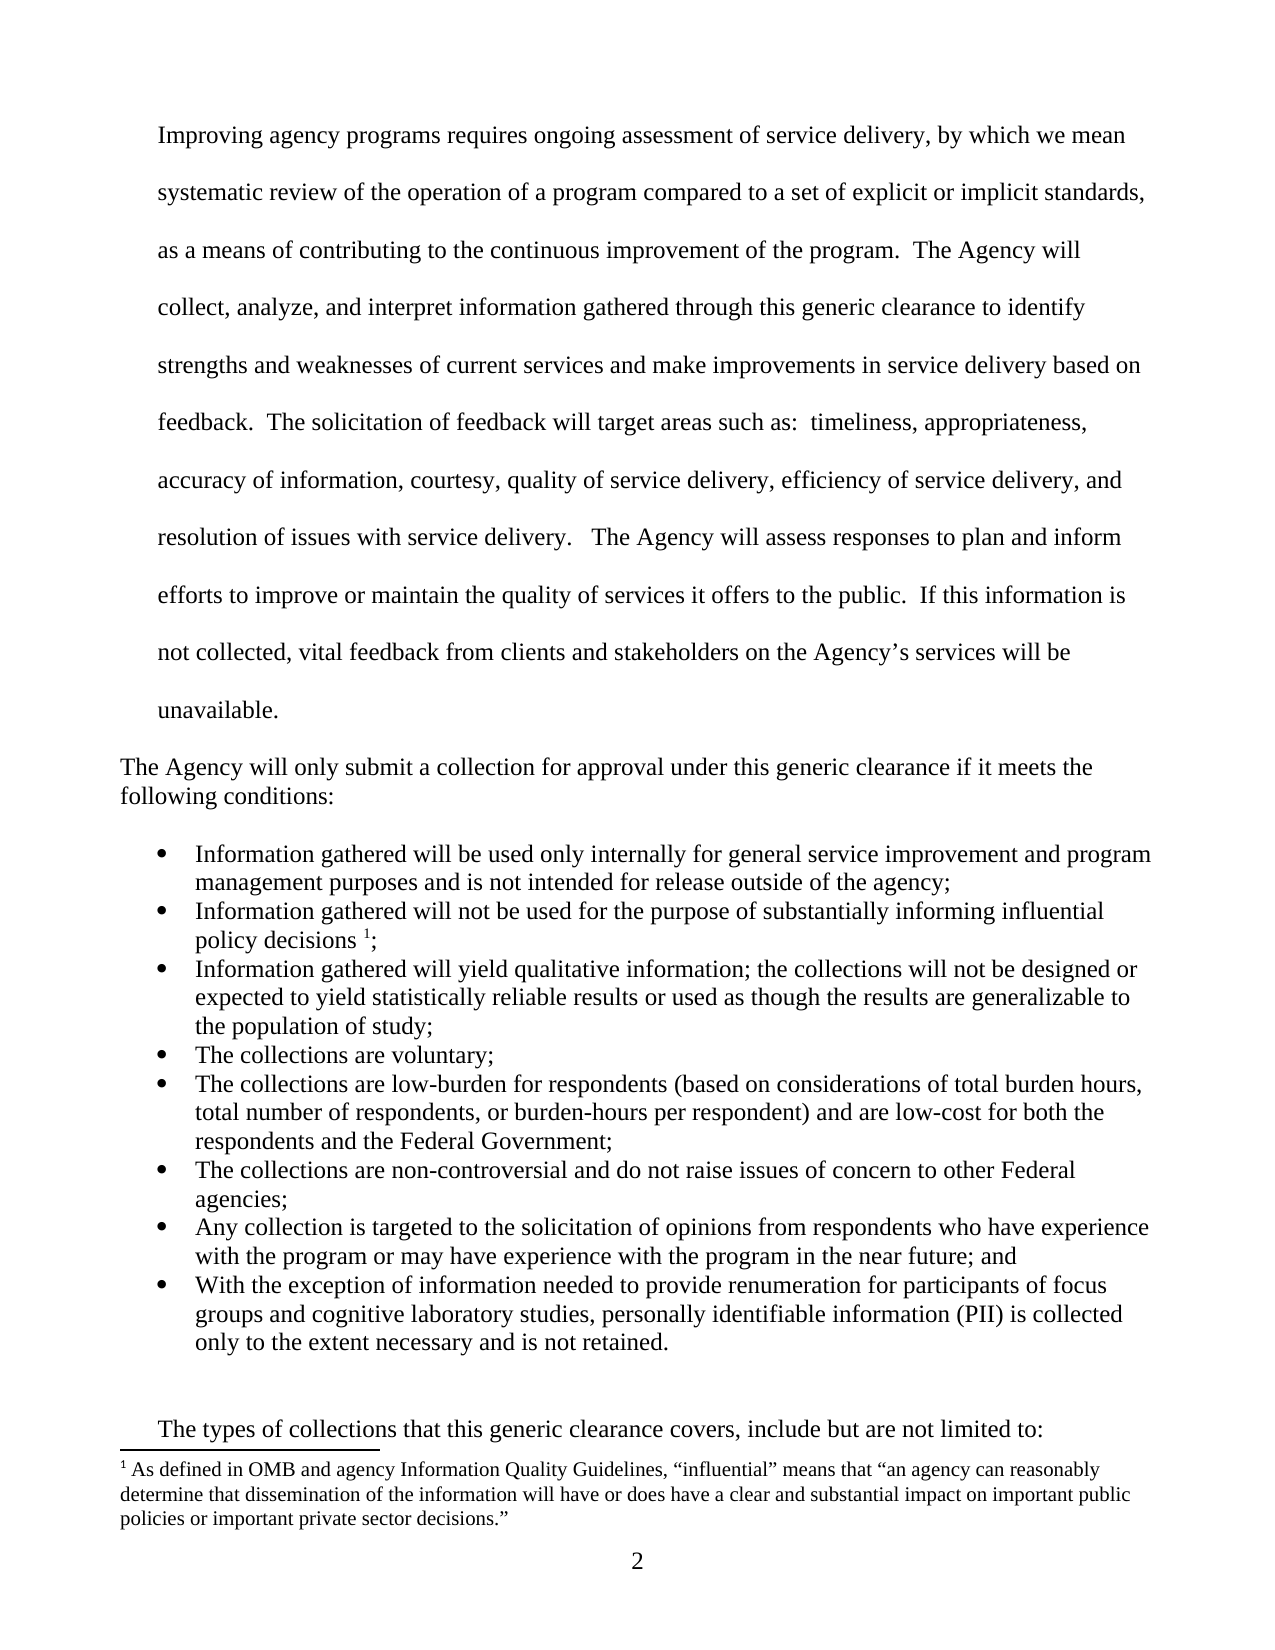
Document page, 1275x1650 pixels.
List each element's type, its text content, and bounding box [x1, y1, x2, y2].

list The collections are low-burden for respondents (based on considerations of total burden hours, total number of respondents, or burden-hours per respondent) and are low-cost for both the respondents and the Federal Government; [157, 1069, 1155, 1155]
list The collections are non-controversial and do not raise issues of concern to other Federal agencies; [157, 1155, 1155, 1212]
text The types of collections that this generic clearance covers, include but are not limited to: [157, 1414, 1155, 1442]
list Information gathered will not be used for the purpose of substantially informing influential policy decisions ; [157, 896, 1155, 954]
text Improving agency programs requires ongoing assessment of service delivery, by which we mean systematic review of the operation of a program compared to a set of explicit or implicit standards, as a means of contributing to the continuous improvement of the program. The Agency will collect, analyze, and interpret information gathered through this generic clearance to identify strengths and weaknesses of current services and make improvements in service delivery based on feedback. The solicitation of feedback will target areas such as: timeliness, appropriateness, accuracy of information, courtesy, quality of service delivery, efficiency of service delivery, and resolution of issues with service delivery. The Agency will assess responses to plan and inform efforts to improve or maintain the quality of services it offers to the public. If this information is not collected, vital feedback from clients and stakeholders on the Agency’s services will be unavailable. [157, 120, 1155, 724]
list Information gathered will be used only internally for general service improvement and program management purposes and is not intended for release outside of the agency; [157, 839, 1155, 896]
list With the exception of information needed to provide renumeration for participants of focus groups and cognitive laboratory studies, personally identifiable information (PII) is collected only to the extent necessary and is not retained. [157, 1270, 1155, 1356]
text The Agency will only submit a collection for approval under this generic clearance if it meets the following conditions: [120, 752, 1155, 810]
list Information gathered will yield qualitative information; the collections will not be designed or expected to yield statistically reliable results or used as though the results are generalizable to the population of study; [157, 954, 1155, 1040]
list The collections are voluntary; [157, 1040, 1155, 1069]
list Any collection is targeted to the solicitation of opinions from respondents who have experience with the program or may have experience with the program in the near future; and [157, 1212, 1155, 1270]
